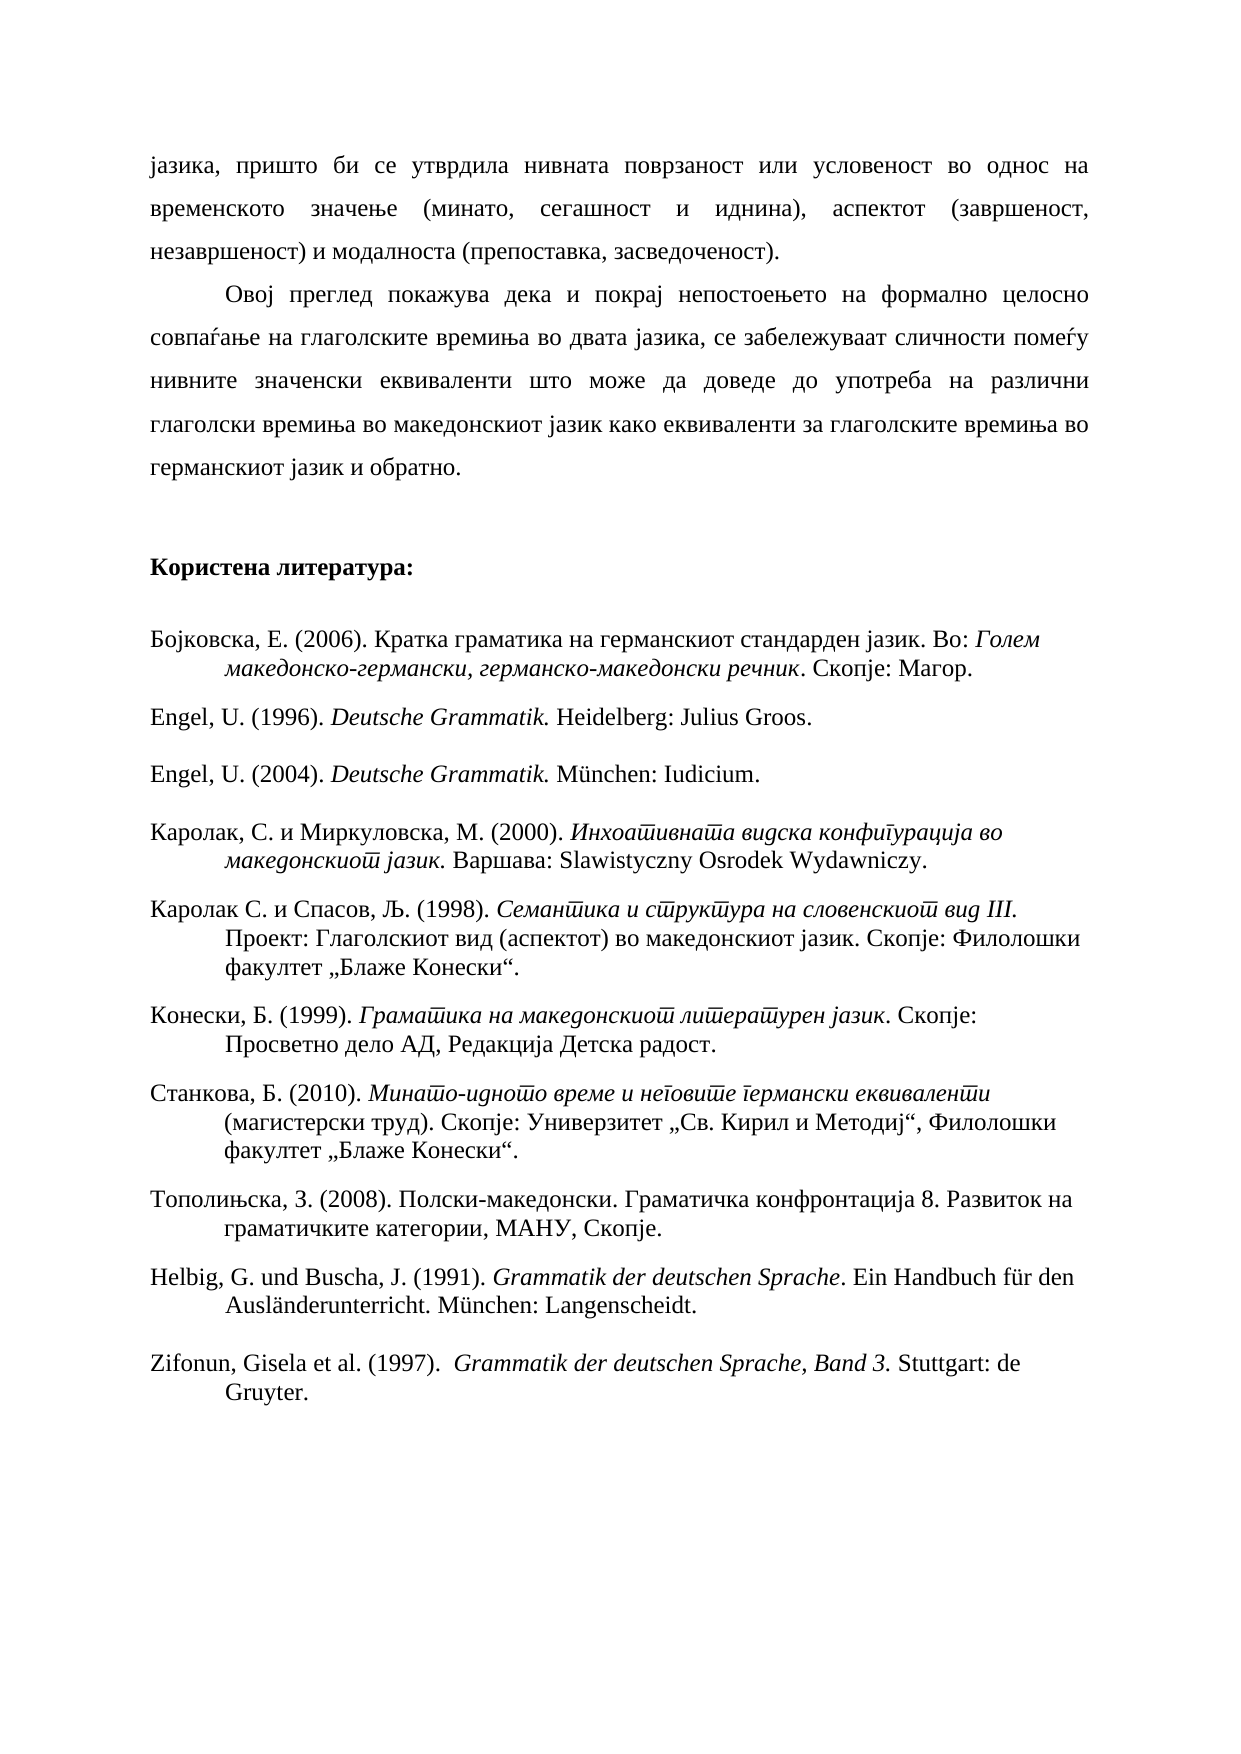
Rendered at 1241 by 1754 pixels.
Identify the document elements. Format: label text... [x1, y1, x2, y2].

text Zifonun, Gisela et al. (1997). Grammatik der deutschen Sprache, Band 3. Stuttgart: de Gruyter. [150, 1348, 1090, 1406]
text Овој преглед покажува дека и покрај непостоењето на формално целосно совпаѓање на глаголските времиња во двата јазика, се забележуваат сличности помеѓу нивните значенски еквиваленти што може да доведе до употреба на различни глаголски времиња во македонскиот јазик како еквиваленти за глаголските времиња во германскиот јазик и обратно. [150, 279, 1090, 481]
text Каролак С. и Спасов, Љ. (1998). Семантика и структура на словенскиот вид III. Проект: Глаголскиот вид (аспектот) во македонскиот јазик. Скопје: Филолошки факултет „Блаже Конески“. [150, 894, 1090, 981]
text Каролак, С. и Миркуловска, М. (2000). Инхоативната видска конфигурација во македонскиот јазик. Варшава: Slawistyczny Osrodek Wydawniczy. [150, 817, 1090, 874]
text Станкова, Б. (2010). Минато-идното време и неговите германски еквиваленти (магистерски труд). Скопје: Универзитет „Св. Кирил и Методиј“, Филолошки факултет „Блаже Конески“. [150, 1078, 1090, 1164]
text Бојковска, Е. (2006). Кратка граматика на германскиот стандарден јазик. Во: Голем македонско-германски, германско-македонски речник. Скопје: Магор. [150, 624, 1090, 682]
text Engel, U. (2004). Deutsche Grammatik. München: Iudicium. [150, 759, 1090, 788]
text Користена литература: [150, 552, 1090, 581]
text Helbig, G. und Buscha, J. (1991). Grammatik der deutschen Sprache. Ein Handbuch für den Ausländerunterricht. München: Langenscheidt. [150, 1262, 1090, 1319]
text Engel, U. (1996). Deutsche Grammatik. Heidelberg: Julius Groos. [150, 702, 1090, 731]
text Тополињска, З. (2008). Полски-македонски. Граматичка конфронтација 8. Развиток на граматичките категории, МАНУ, Скопје. [150, 1184, 1090, 1242]
text Конески, Б. (1999). Граматика на македонскиот литературен јазик. Скопје: Просветно дело АД, Редакција Детска радост. [150, 1001, 1090, 1058]
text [150, 150, 1090, 265]
